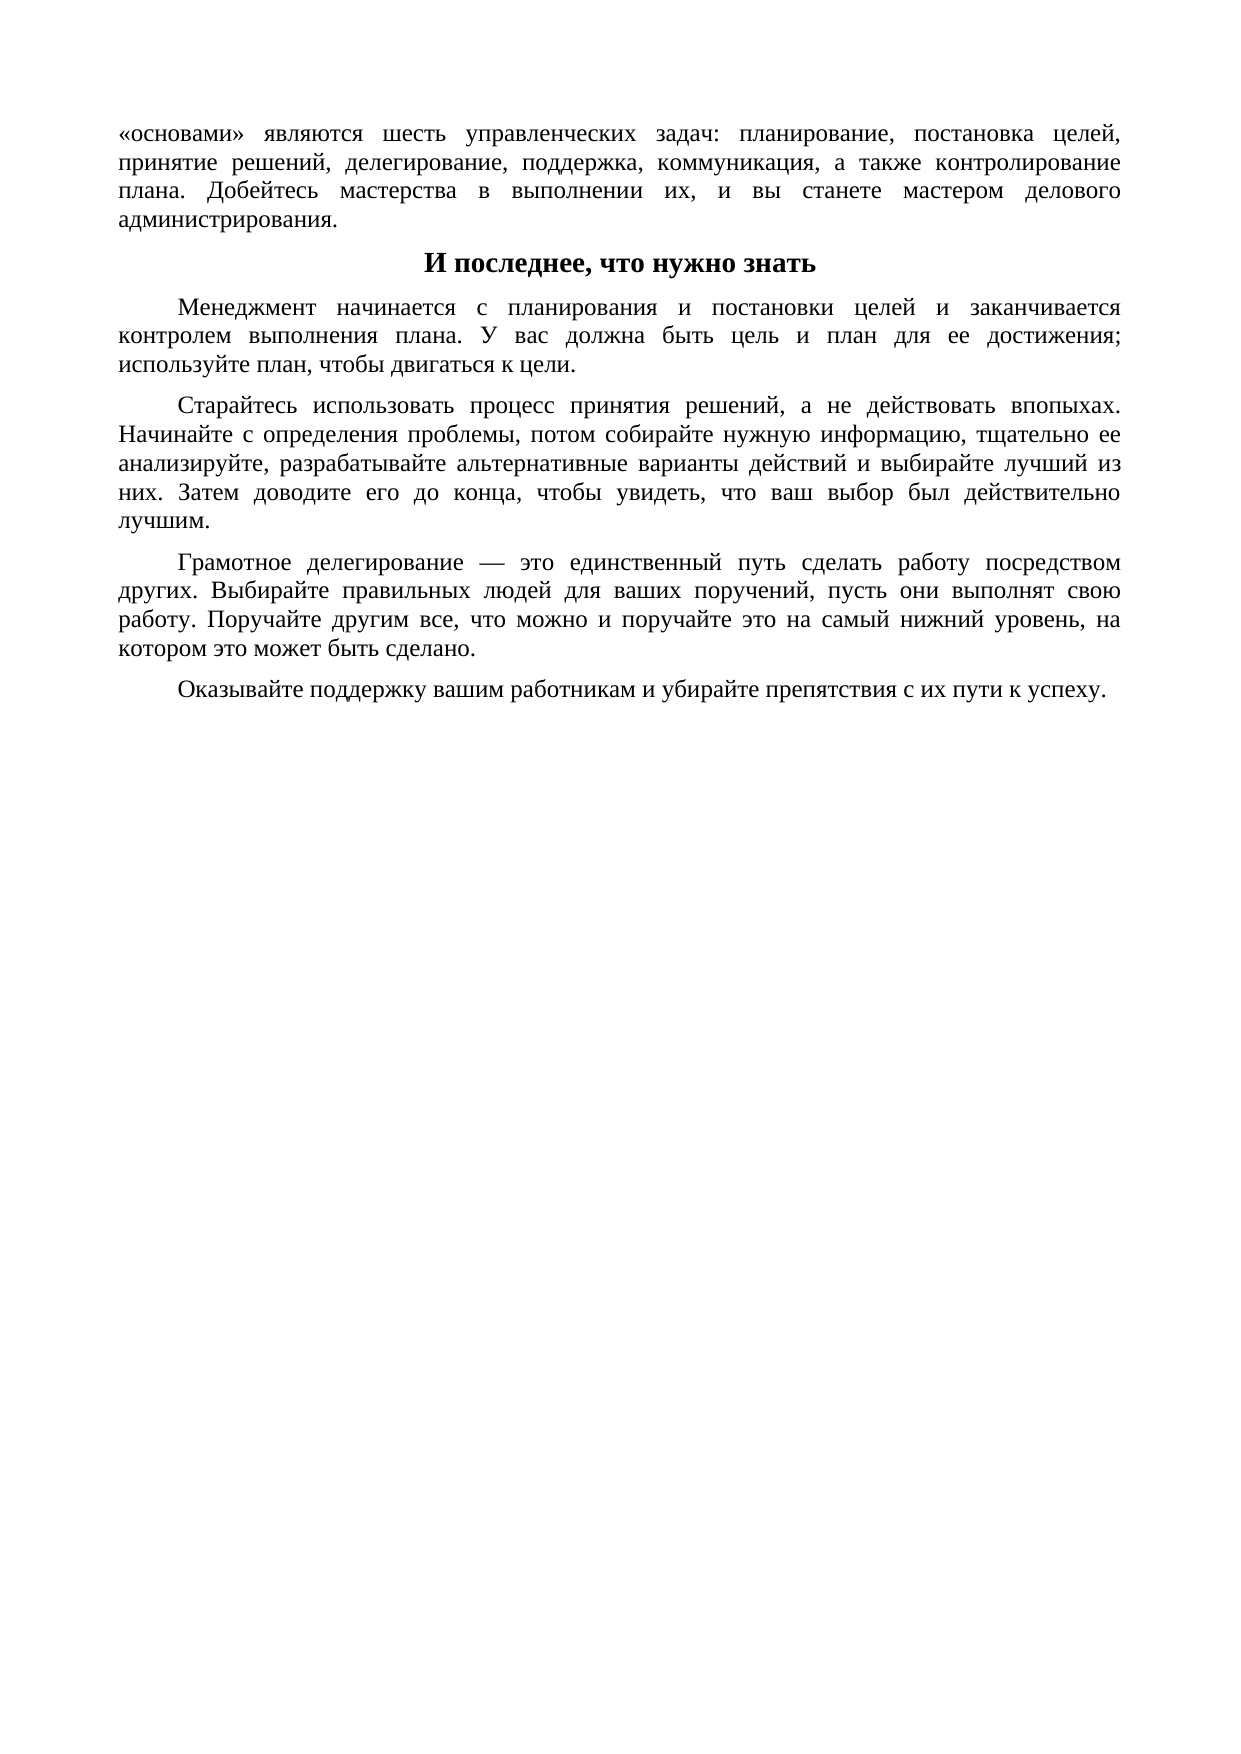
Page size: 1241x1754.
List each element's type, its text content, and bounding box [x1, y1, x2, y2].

text И последнее, что нужно знать [118, 246, 1122, 279]
text Оказывайте поддержку вашим работникам и убирайте препятствия с их пути к успеху. [118, 674, 1122, 703]
text Старайтесь использовать процесс принятия решений, а не действовать впопыхах. Начинайте с определения проблемы, потом собирайте нужную информацию, тщательно ее анализируйте, разрабатывайте альтернативные варианты действий и выбирайте лучший из них. Затем доводите его до конца, чтобы увидеть, что ваш выбор был действительно лучшим. [118, 390, 1122, 534]
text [118, 118, 1122, 233]
text Менеджмент начинается с планирования и постановки целей и заканчивается контролем выполнения плана. У вас должна быть цель и план для ее достижения; используйте план, чтобы двигаться к цели. [118, 292, 1122, 378]
text Грамотное делегирование — это единственный путь сделать работу посредством других. Выбирайте правильных людей для ваших поручений, пусть они выполнят свою работу. Поручайте другим все, что можно и поручайте это на самый нижний уровень, на котором это может быть сделано. [118, 547, 1122, 662]
